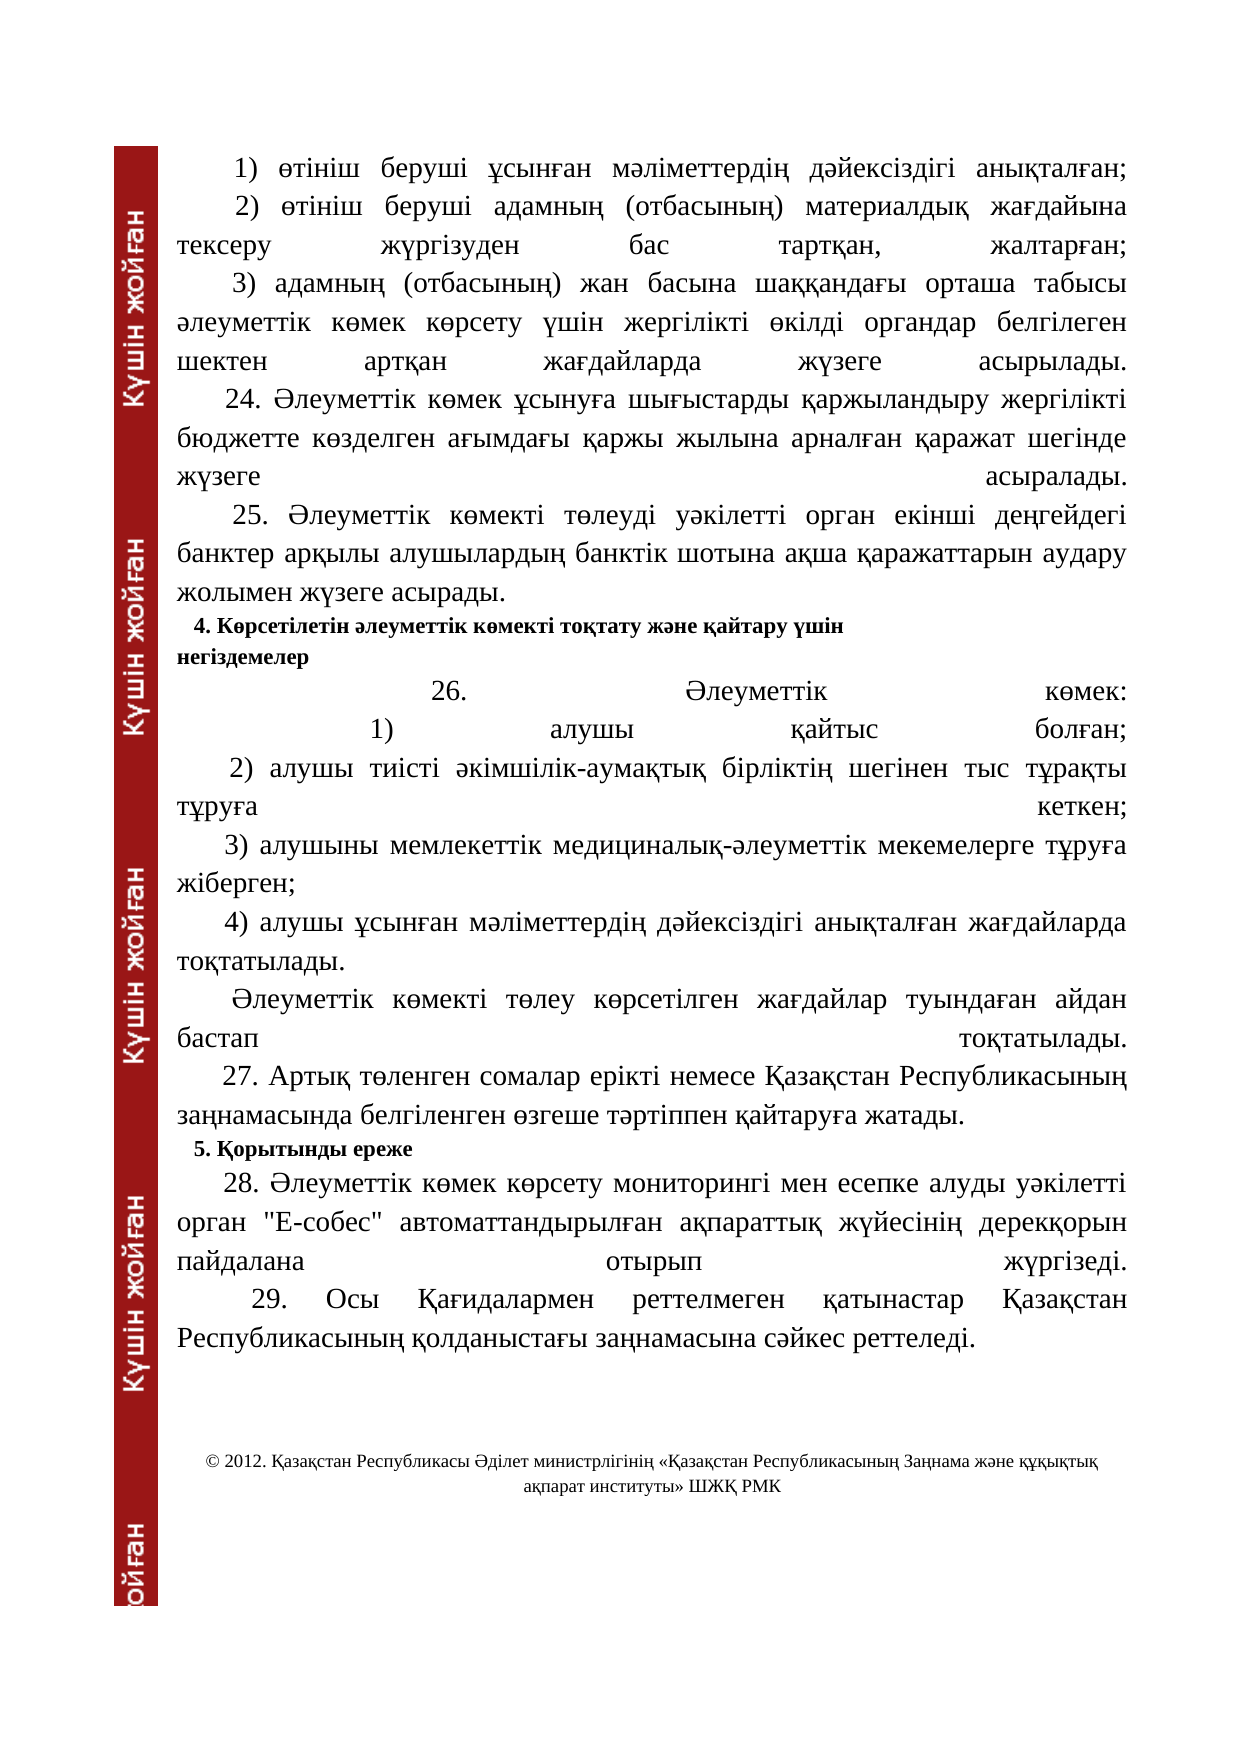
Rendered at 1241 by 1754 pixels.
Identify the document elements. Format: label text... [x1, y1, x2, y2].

picture [114, 1496, 158, 1606]
text 28. Әлеуметтік көмек көрсету мониторингі мен есепке алуды уәкілетті орган "Е-собес" автоматтандырылған ақпараттық жүйесінің дерекқорын пайдалана отырып жүргізеді. 29. Осы Қағидалармен реттелмеген қатынастар Қазақстан Республикасының қолданыстағы заңнамасына сәйкес реттеледі. [112, 1166, 1128, 1353]
picture [114, 1130, 158, 1135]
picture [114, 607, 158, 612]
picture [114, 146, 158, 150]
text 4. Көрсетілетін әлеуметтік көмекті тоқтату және қайтару үшін негіздемелер [112, 612, 1128, 669]
text 26. Әлеуметтік көмек: 1) алушы қайтыс болған; 2) алушы тиісті әкімшілік-аумақтық бірліктің шегінен тыс тұрақты тұруға кеткен; 3) алушыны мемлекеттік медициналық-әлеуметтік мекемелерге тұруға жіберген; 4) алушы ұсынған мәліметтердің дәйексіздігі анықталған жағдайларда тоқтатылады. Әлеуметтік көмекті төлеу көрсетілген жағдайлар туындаған айдан бастап тоқтатылады. 27. Артық төленген сомалар ерікті немесе Қазақстан Республикасының заңнамасында белгіленген өзгеше тәртіппен қайтаруға жатады. [112, 673, 1128, 1130]
picture [114, 1353, 158, 1450]
text © 2012. Қазақстан Республикасы Әділет министрлігінің «Қазақстан Республикасының Заңнама және құқықтық ақпарат институты» ШЖҚ РМК [112, 1450, 1128, 1496]
text 5. Қорытынды ереже [112, 1135, 1128, 1162]
picture [114, 1162, 158, 1166]
picture [114, 669, 158, 673]
